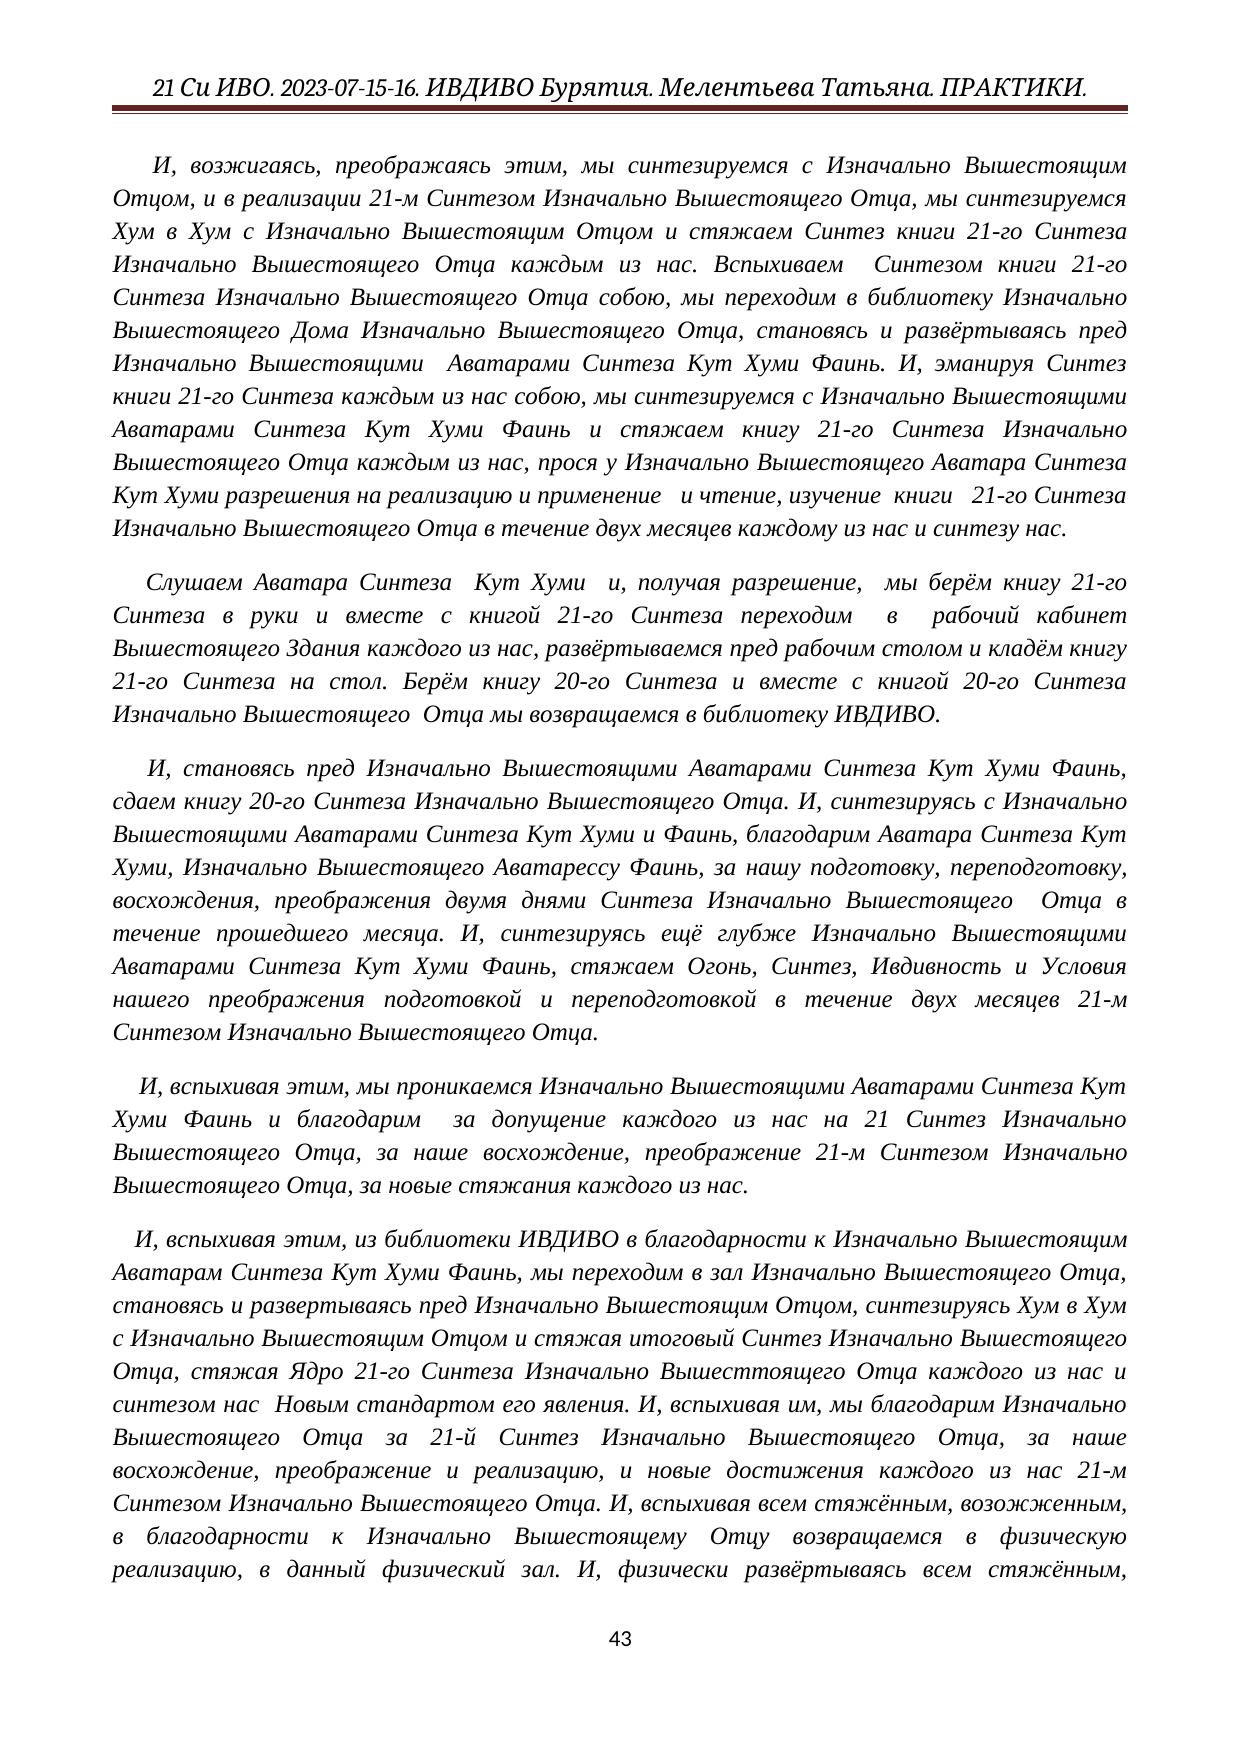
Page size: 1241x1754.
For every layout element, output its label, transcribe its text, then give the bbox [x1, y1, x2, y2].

text И, становясь пред Изначально Вышестоящими Аватарами Синтеза Кут Хуми Фаинь, сдаем книгу 20-го Синтеза Изначально Вышестоящего Отца. И, синтезируясь с Изначально Вышестоящими Аватарами Синтеза Кут Хуми и Фаинь, благодарим Аватара Синтеза Кут Хуми, Изначально Вышестоящего Аватарессу Фаинь, за нашу подготовку, переподготовку, восхождения, преображения двумя днями Синтеза Изначально Вышестоящего Отца в течение прошедшего месяца. И, синтезируясь ещё глубже Изначально Вышестоящими Аватарами Синтеза Кут Хуми Фаинь, стяжаем Огонь, Синтез, Ивдивность и Условия нашего преображения подготовкой и переподготовкой в течение двух месяцев 21-м Синтезом Изначально Вышестоящего Отца. [112, 753, 1128, 1046]
text И, возжигаясь, преображаясь этим, мы синтезируемся с Изначально Вышестоящим Отцом, и в реализации 21-м Синтезом Изначально Вышестоящего Отца, мы синтезируемся Хум в Хум с Изначально Вышестоящим Отцом и стяжаем Синтез книги 21-го Синтеза Изначально Вышестоящего Отца каждым из нас. Вспыхиваем Синтезом книги 21-го Синтеза Изначально Вышестоящего Отца собою, мы переходим в библиотеку Изначально Вышестоящего Дома Изначально Вышестоящего Отца, становясь и развёртываясь пред Изначально Вышестоящими Аватарами Синтеза Кут Хуми Фаинь. И, эманируя Синтез книги 21-го Синтеза каждым из нас собою, мы синтезируемся с Изначально Вышестоящими Аватарами Синтеза Кут Хуми Фаинь и стяжаем книгу 21-го Синтеза Изначально Вышестоящего Отца каждым из нас, прося у Изначально Вышестоящего Аватара Синтеза Кут Хуми разрешения на реализацию и применение и чтение, изучение книги 21-го Синтеза Изначально Вышестоящего Отца в течение двух месяцев каждому из нас и синтезу нас. [112, 150, 1128, 542]
text Слушаем Аватара Синтеза Кут Хуми и, получая разрешение, мы берём книгу 21-го Синтеза в руки и вместе с книгой 21-го Синтеза переходим в рабочий кабинет Вышестоящего Здания каждого из нас, развёртываемся пред рабочим столом и кладём книгу 21-го Синтеза на стол. Берём книгу 20-го Синтеза и вместе с книгой 20-го Синтеза Изначально Вышестоящего Отца мы возвращаемся в библиотеку ИВДИВО. [112, 567, 1128, 728]
text И, вспыхивая этим, мы проникаемся Изначально Вышестоящими Аватарами Синтеза Кут Хуми Фаинь и благодарим за допущение каждого из нас на 21 Синтез Изначально Вышестоящего Отца, за наше восхождение, преображение 21-м Синтезом Изначально Вышестоящего Отца, за новые стяжания каждого из нас. [112, 1071, 1128, 1199]
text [112, 1224, 1128, 1583]
